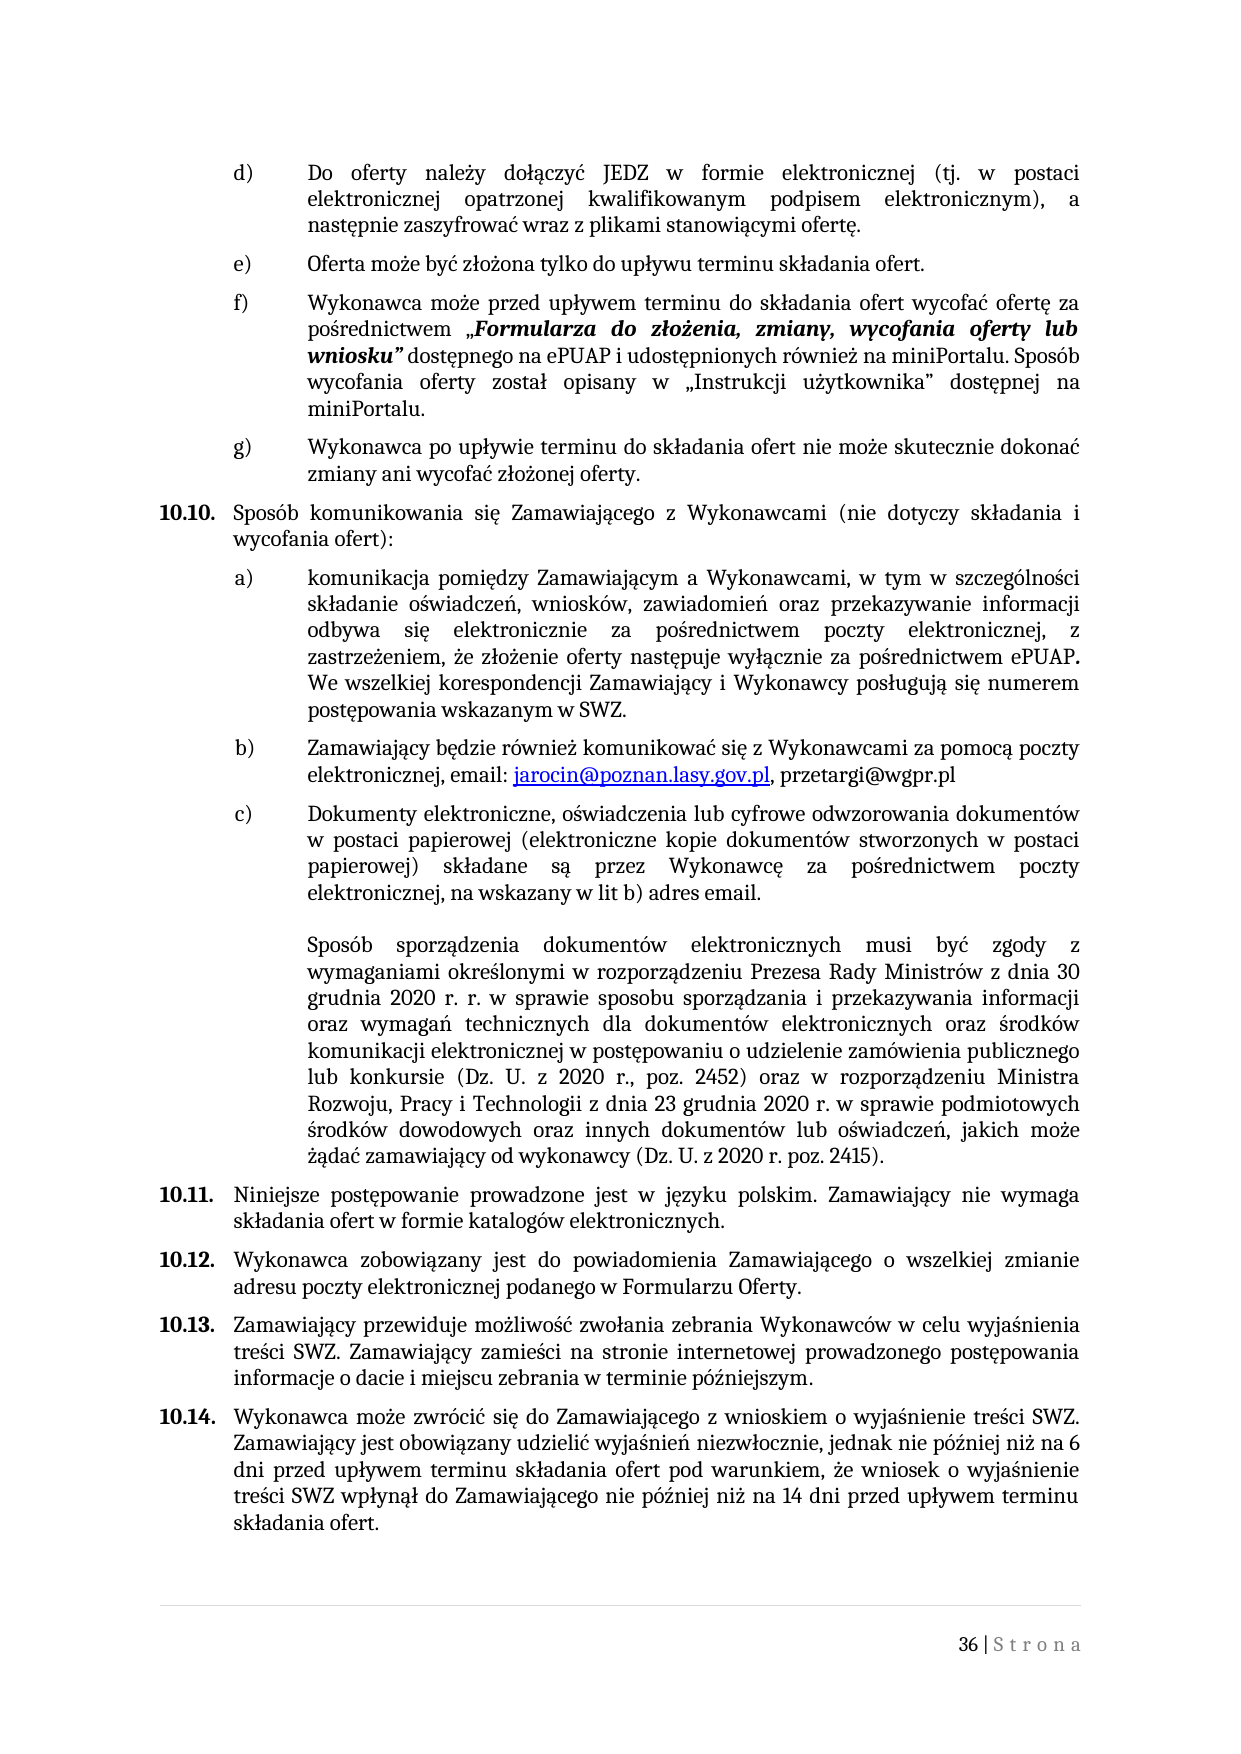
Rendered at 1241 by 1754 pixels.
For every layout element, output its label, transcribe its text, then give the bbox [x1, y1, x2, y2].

text g) Wykonawca po upływie terminu do składania ofert nie może skutecznie dokonać zmiany ani wycofać złożonej oferty. [233, 434, 1081, 487]
text 10.14. Wykonawca może zwrócić się do Zamawiającego z wnioskiem o wyjaśnienie treści SWZ. Zamawiający jest obowiązany udzielić wyjaśnień niezwłocznie, jednak nie później niż na 6 dni przed upływem terminu składania ofert pod warunkiem, że wniosek o wyjaśnienie treści SWZ wpłynął do Zamawiającego nie później niż na 14 dni przed upływem terminu składania ofert. [159, 1404, 1081, 1536]
text 10.11. Niniejsze postępowanie prowadzone jest w języku polskim. Zamawiający nie wymaga składania ofert w formie katalogów elektronicznych. [159, 1182, 1081, 1234]
text 10.13. Zamawiający przewiduje możliwość zwołania zebrania Wykonawców w celu wyjaśnienia treści SWZ. Zamawiający zamieści na stronie internetowej prowadzonego postępowania informacje o dacie i miejscu zebrania w terminie późniejszym. [159, 1312, 1081, 1391]
text 10.12. Wykonawca zobowiązany jest do powiadomienia Zamawiającego o wszelkiej zmianie adresu poczty elektronicznej podanego w Formularzu Oferty. [159, 1247, 1081, 1300]
text f) Wykonawca może przed upływem terminu do składania ofert wycofać ofertę za pośrednictwem „Formularza do złożenia, zmiany, wycofania oferty lub wniosku” dostępnego na ePUAP i udostępnionych również na miniPortalu. Sposób wycofania oferty został opisany w „Instrukcji użytkownika” dostępnej na miniPortalu. [233, 290, 1081, 422]
list b) Zamawiający będzie również komunikować się z Wykonawcami za pomocą poczty elektronicznej, email: jarocin@poznan.lasy.gov.pl, przetargi@wgpr.pl [234, 735, 1081, 788]
text 10.10. Sposób komunikowania się Zamawiającego z Wykonawcami (nie dotyczy składania i wycofania ofert): [159, 499, 1081, 552]
text d) Do oferty należy dołączyć JEDZ w formie elektronicznej (tj. w postaci elektronicznej opatrzonej kwalifikowanym podpisem elektronicznym), a następnie zaszyfrować wraz z plikami stanowiącymi ofertę. [233, 159, 1081, 238]
text e) Oferta może być złożona tylko do upływu terminu składania ofert. [233, 251, 1081, 277]
list c) Dokumenty elektroniczne, oświadczenia lub cyfrowe odwzorowania dokumentów w postaci papierowej (elektroniczne kopie dokumentów stworzonych w postaci papierowej) składane są przez Wykonawcę za pośrednictwem poczty elektronicznej, na wskazany w lit b) adres email. Sposób sporządzenia dokumentów elektronicznych musi być zgody z wymaganiami określonymi w rozporządzeniu Prezesa Rady Ministrów z dnia 30 grudnia 2020 r. r. w sprawie sposobu sporządzania i przekazywania informacji oraz wymagań technicznych dla dokumentów elektronicznych oraz środków komunikacji elektronicznej w postępowaniu o udzielenie zamówienia publicznego lub konkursie (Dz. U. z 2020 r., poz. 2452) oraz w rozporządzeniu Ministra Rozwoju, Pracy i Technologii z dnia 23 grudnia 2020 r. w sprawie podmiotowych środków dowodowych oraz innych dokumentów lub oświadczeń, jakich może żądać zamawiający od wykonawcy (Dz. U. z 2020 r. poz. 2415). [234, 800, 1081, 1169]
list a) komunikacja pomiędzy Zamawiającym a Wykonawcami, w tym w szczególności składanie oświadczeń, wniosków, zawiadomień oraz przekazywanie informacji odbywa się elektronicznie za pośrednictwem poczty elektronicznej, z zastrzeżeniem, że złożenie oferty następuje wyłącznie za pośrednictwem ePUAP. We wszelkiej korespondencji Zamawiający i Wykonawcy posługują się numerem postępowania wskazanym w SWZ. [234, 564, 1081, 723]
